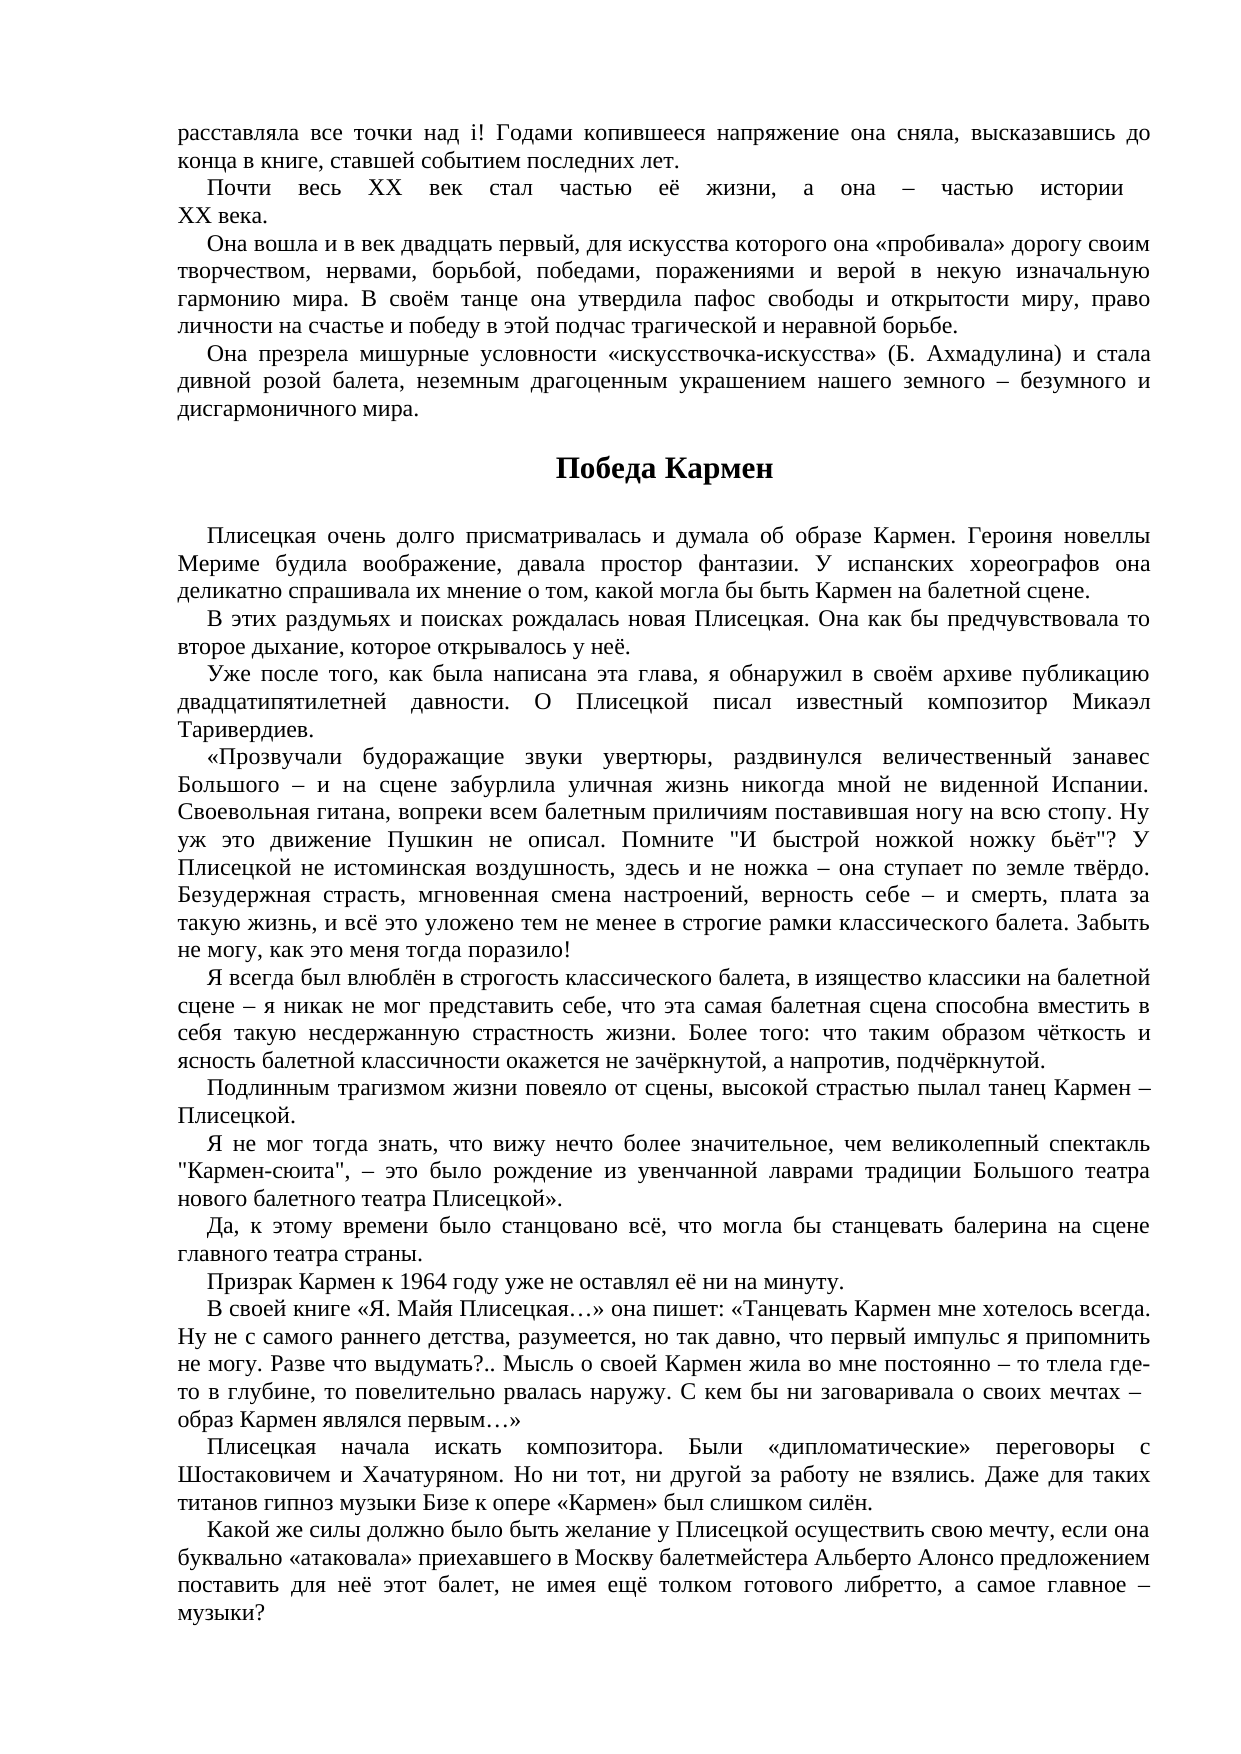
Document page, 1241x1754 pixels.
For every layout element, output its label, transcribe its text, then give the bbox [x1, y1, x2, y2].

text Плисецкая очень долго присматривалась и думала об образе Кармен. Героиня новеллы Мериме будила воображение, давала простор фантазии. У испанских хореографов она деликатно спрашивала их мнение о том, какой могла бы быть Кармен на балетной сцене. [177, 521, 1152, 604]
text Я всегда был влюблён в строгость классического балета, в изящество классики на балетной сцене – я никак не мог представить себе, что эта самая балетная сцена способна вместить в себя такую несдержанную страстность жизни. Более того: что таким образом чёткость и ясность балетной классичности окажется не зачёркнутой, а напротив, подчёркнутой. [177, 963, 1152, 1073]
text Победа Кармен [177, 449, 1152, 485]
text Призрак Кармен к 1964 году уже не оставлял её ни на минуту. [177, 1267, 1152, 1294]
text Да, к этому времени было станцовано всё, что могла бы станцевать балерина на сцене главного театра страны. [177, 1211, 1152, 1267]
text Подлинным трагизмом жизни повеяло от сцены, высокой страстью пылал танец Кармен – Плисецкой. [177, 1073, 1152, 1129]
text Она презрела мишурные условности «искусствочка-искусства» (Б. Ахмадулина) и стала дивной розой балета, неземным драгоценным украшением нашего земного – безумного и дисгармоничного мира. [177, 339, 1152, 422]
text «Прозвучали будоражащие звуки увертюры, раздвинулся величественный занавес Большого – и на сцене забурлила уличная жизнь никогда мной не виденной Испании. Своевольная гитана, вопреки всем балетным приличиям поставившая ногу на всю стопу. Ну уж это движение Пушкин не описал. Помните "И быстрой ножкой ножку бьёт"? У Плисецкой не истоминская воздушность, здесь и не ножка – она ступает по земле твёрдо. Безудержная страсть, мгновенная смена настроений, верность себе – и смерть, плата за такую жизнь, и всё это уложено тем не менее в строгие рамки классического балета. Забыть не могу, как это меня тогда поразило! [177, 742, 1152, 963]
text Она вошла и в век двадцать первый, для искусства которого она «пробивала» дорогу своим творчеством, нервами, борьбой, победами, поражениями и верой в некую изначальную гармонию мира. В своём танце она утвердила пафос свободы и открытости миру, право личности на счастье и победу в этой подчас трагической и неравной борьбе. [177, 228, 1152, 339]
text В этих раздумьях и поисках рождалась новая Плисецкая. Она как бы предчувствовала то второе дыхание, которое открывалось у неё. [177, 604, 1152, 659]
text Плисецкая начала искать композитора. Были «дипломатические» переговоры с Шостаковичем и Хачатуряном. Но ни тот, ни другой за работу не взялись. Даже для таких титанов гипноз музыки Бизе к опере «Кармен» был слишком силён. [177, 1432, 1152, 1515]
text Я не мог тогда знать, что вижу нечто более значительное, чем великолепный спектакль "Кармен-сюита", – это было рождение из увенчанной лаврами традиции Большого театра нового балетного театра Плисецкой». [177, 1129, 1152, 1211]
text Уже после того, как была написана эта глава, я обнаружил в своём архиве публикацию двадцатипятилетней давности. О Плисецкой писал известный композитор Микаэл Таривердиев. [177, 659, 1152, 742]
text Почти весь ХХ век стал частью её жизни, а она – частью истории ХХ века. [177, 173, 1152, 228]
text В своей книге «Я. Майя Плисецкая…» она пишет: «Танцевать Кармен мне хотелось всегда. Ну не с самого раннего детства, разумеется, но так давно, что первый импульс я припомнить не могу. Разве что выдумать?.. Мысль о своей Кармен жила во мне постоянно – то тлела где-то в глубине, то повелительно рвалась наружу. С кем бы ни заговаривала о своих мечтах – образ Кармен являлся первым…» [177, 1294, 1152, 1432]
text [177, 118, 1152, 173]
text Какой же силы должно было быть желание у Плисецкой осуществить свою мечту, если она буквально «атаковала» приехавшего в Москву балетмейстера Альберто Алонсо предложением поставить для неё этот балет, не имея ещё толком готового либретто, а самое главное – музыки? [177, 1515, 1152, 1626]
